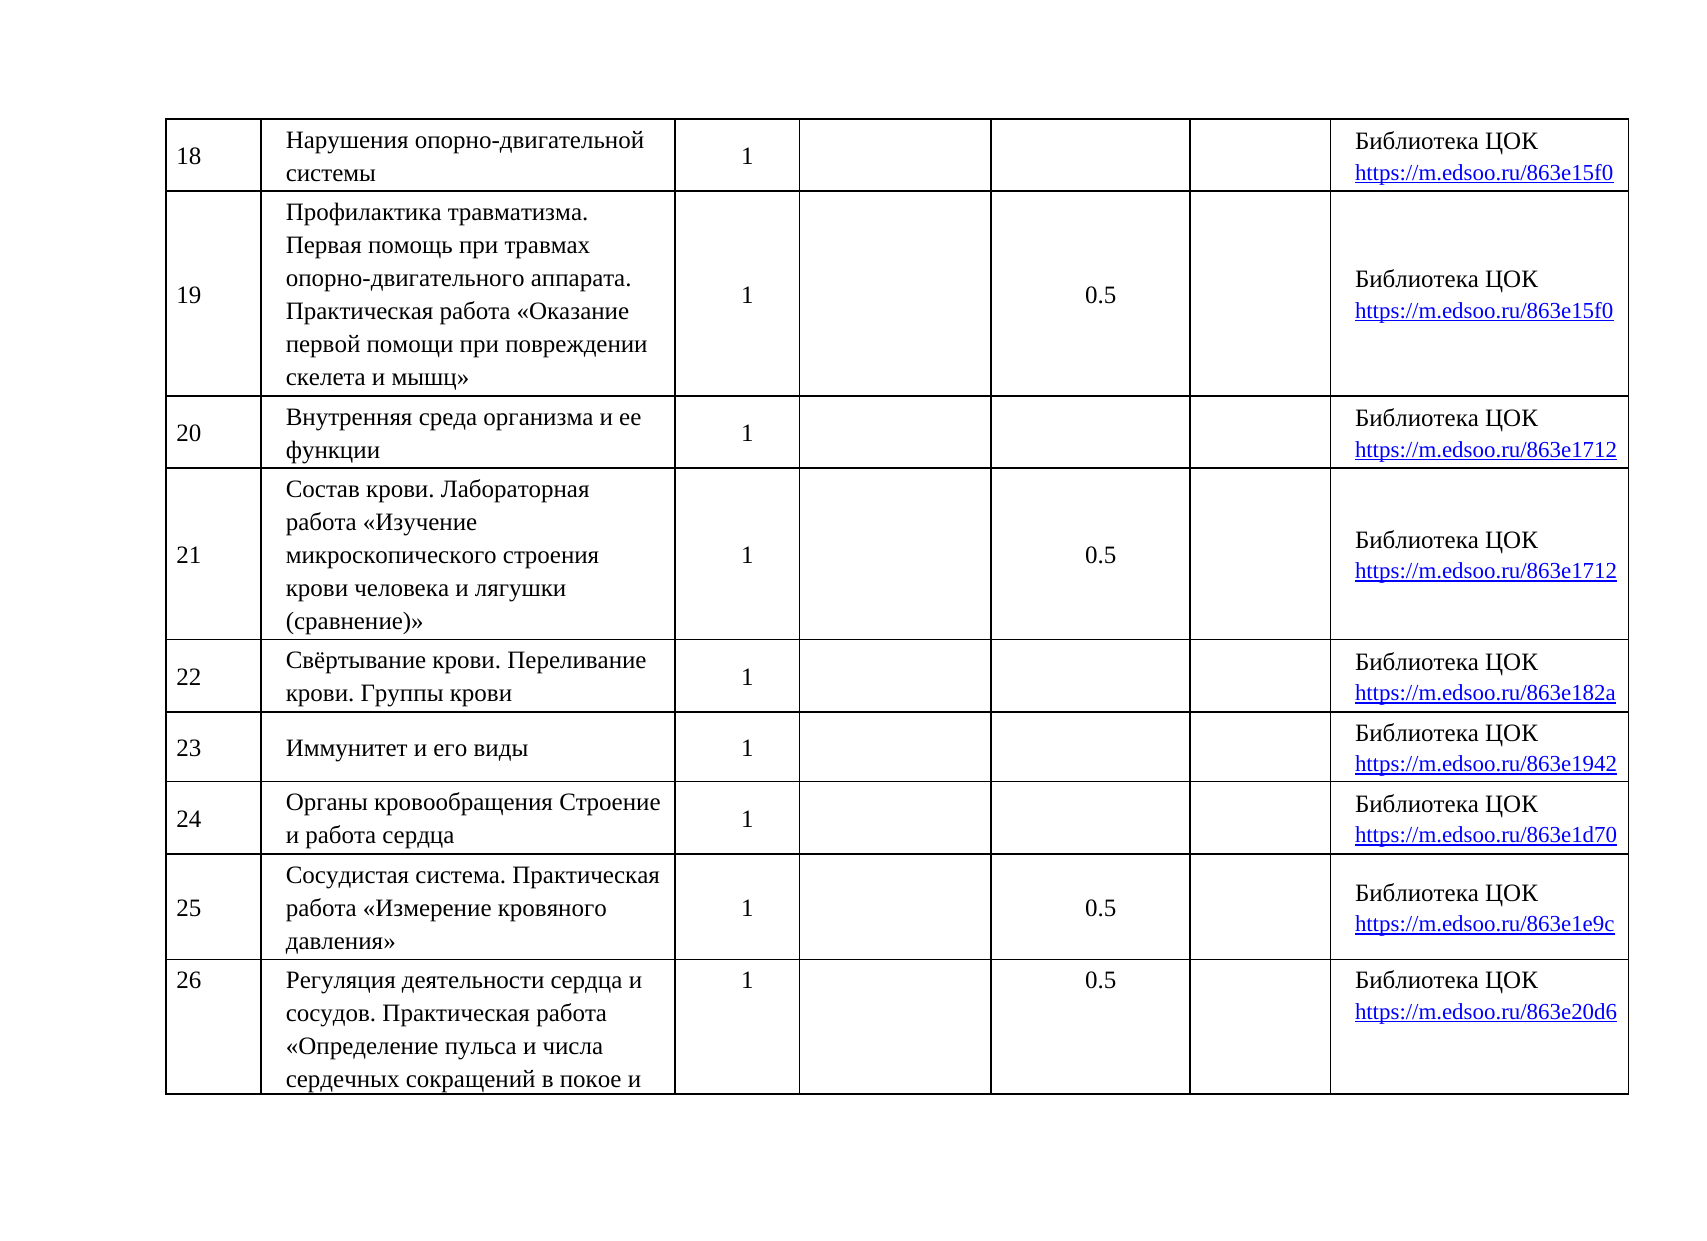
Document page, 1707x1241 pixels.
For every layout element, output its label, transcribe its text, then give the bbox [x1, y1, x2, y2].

table_cell Библиотека ЦОК https://m.edsoo.ru/863e1d70 [1331, 782, 1628, 853]
table_cell 19 [167, 192, 260, 395]
table_cell Библиотека ЦОК https://m.edsoo.ru/863e1712 [1331, 397, 1628, 467]
table_cell 22 [167, 640, 260, 711]
table_cell 1 [676, 855, 799, 958]
table_cell 1 [676, 469, 799, 639]
table_cell [1191, 397, 1330, 467]
table_cell 24 [167, 782, 260, 853]
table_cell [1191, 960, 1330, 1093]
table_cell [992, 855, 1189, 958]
table_cell [992, 397, 1189, 467]
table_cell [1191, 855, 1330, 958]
table_cell Нарушения опорно-двигательной системы [262, 120, 674, 190]
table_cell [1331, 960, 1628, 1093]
table_cell [800, 640, 990, 711]
table_cell 21 [167, 469, 260, 639]
table_cell Библиотека ЦОК https://m.edsoo.ru/863e182a [1331, 640, 1628, 711]
table_cell [992, 640, 1189, 711]
table_cell [1191, 640, 1330, 711]
table_cell Профилактика травматизма. Первая помощь при травмах опорно-двигательного аппарата. Практическая работа «Оказание первой помощи при повреждении скелета и мышц» [262, 192, 674, 395]
table_cell Библиотека ЦОК https://m.edsoo.ru/863e1942 [1331, 713, 1628, 781]
table_cell [800, 782, 990, 853]
table_cell 25 [167, 855, 260, 958]
table_cell 23 [167, 713, 260, 781]
table_cell 18 [167, 120, 260, 190]
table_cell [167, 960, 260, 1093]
table_cell [1191, 120, 1330, 190]
table_cell Библиотека ЦОК https://m.edsoo.ru/863e15f0 [1331, 120, 1628, 190]
table_cell Библиотека ЦОК https://m.edsoo.ru/863e1712 [1331, 469, 1628, 639]
table_cell [800, 120, 990, 190]
table_cell [992, 713, 1189, 781]
table_cell 1 [676, 713, 799, 781]
table_cell 20 [167, 397, 260, 467]
table_cell 1 [676, 397, 799, 467]
table_cell [992, 120, 1189, 190]
table_cell 1 [676, 120, 799, 190]
table_cell [800, 469, 990, 639]
table_cell 1 [676, 640, 799, 711]
table_cell [1191, 713, 1330, 781]
table_cell [800, 713, 990, 781]
table_cell [1191, 192, 1330, 395]
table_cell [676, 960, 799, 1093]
table_cell Сосудистая система. Практическая работа «Измерение кровяного давления» [262, 855, 674, 958]
table_cell Библиотека ЦОК https://m.edsoo.ru/863e15f0 [1331, 192, 1628, 395]
table_cell 1 [676, 782, 799, 853]
table_cell [800, 855, 990, 958]
table_cell 0.5 [992, 469, 1189, 639]
table_cell [800, 192, 990, 395]
table_cell Свёртывание крови. Переливание крови. Группы крови [262, 640, 674, 711]
table_cell [1191, 782, 1330, 853]
table_cell Состав крови. Лабораторная работа «Изучение микроскопического строения крови человека и лягушки (сравнение)» [262, 469, 674, 639]
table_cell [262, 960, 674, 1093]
table_cell Иммунитет и его виды [262, 713, 674, 781]
table_cell 0.5 [992, 192, 1189, 395]
table_cell 1 [676, 192, 799, 395]
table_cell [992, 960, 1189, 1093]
table_cell [1191, 469, 1330, 639]
table_cell [800, 397, 990, 467]
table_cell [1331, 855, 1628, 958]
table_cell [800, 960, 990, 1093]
table_cell Внутренняя среда организма и ее функции [262, 397, 674, 467]
table_cell [992, 782, 1189, 853]
table_cell Органы кровообращения Строение и работа сердца [262, 782, 674, 853]
